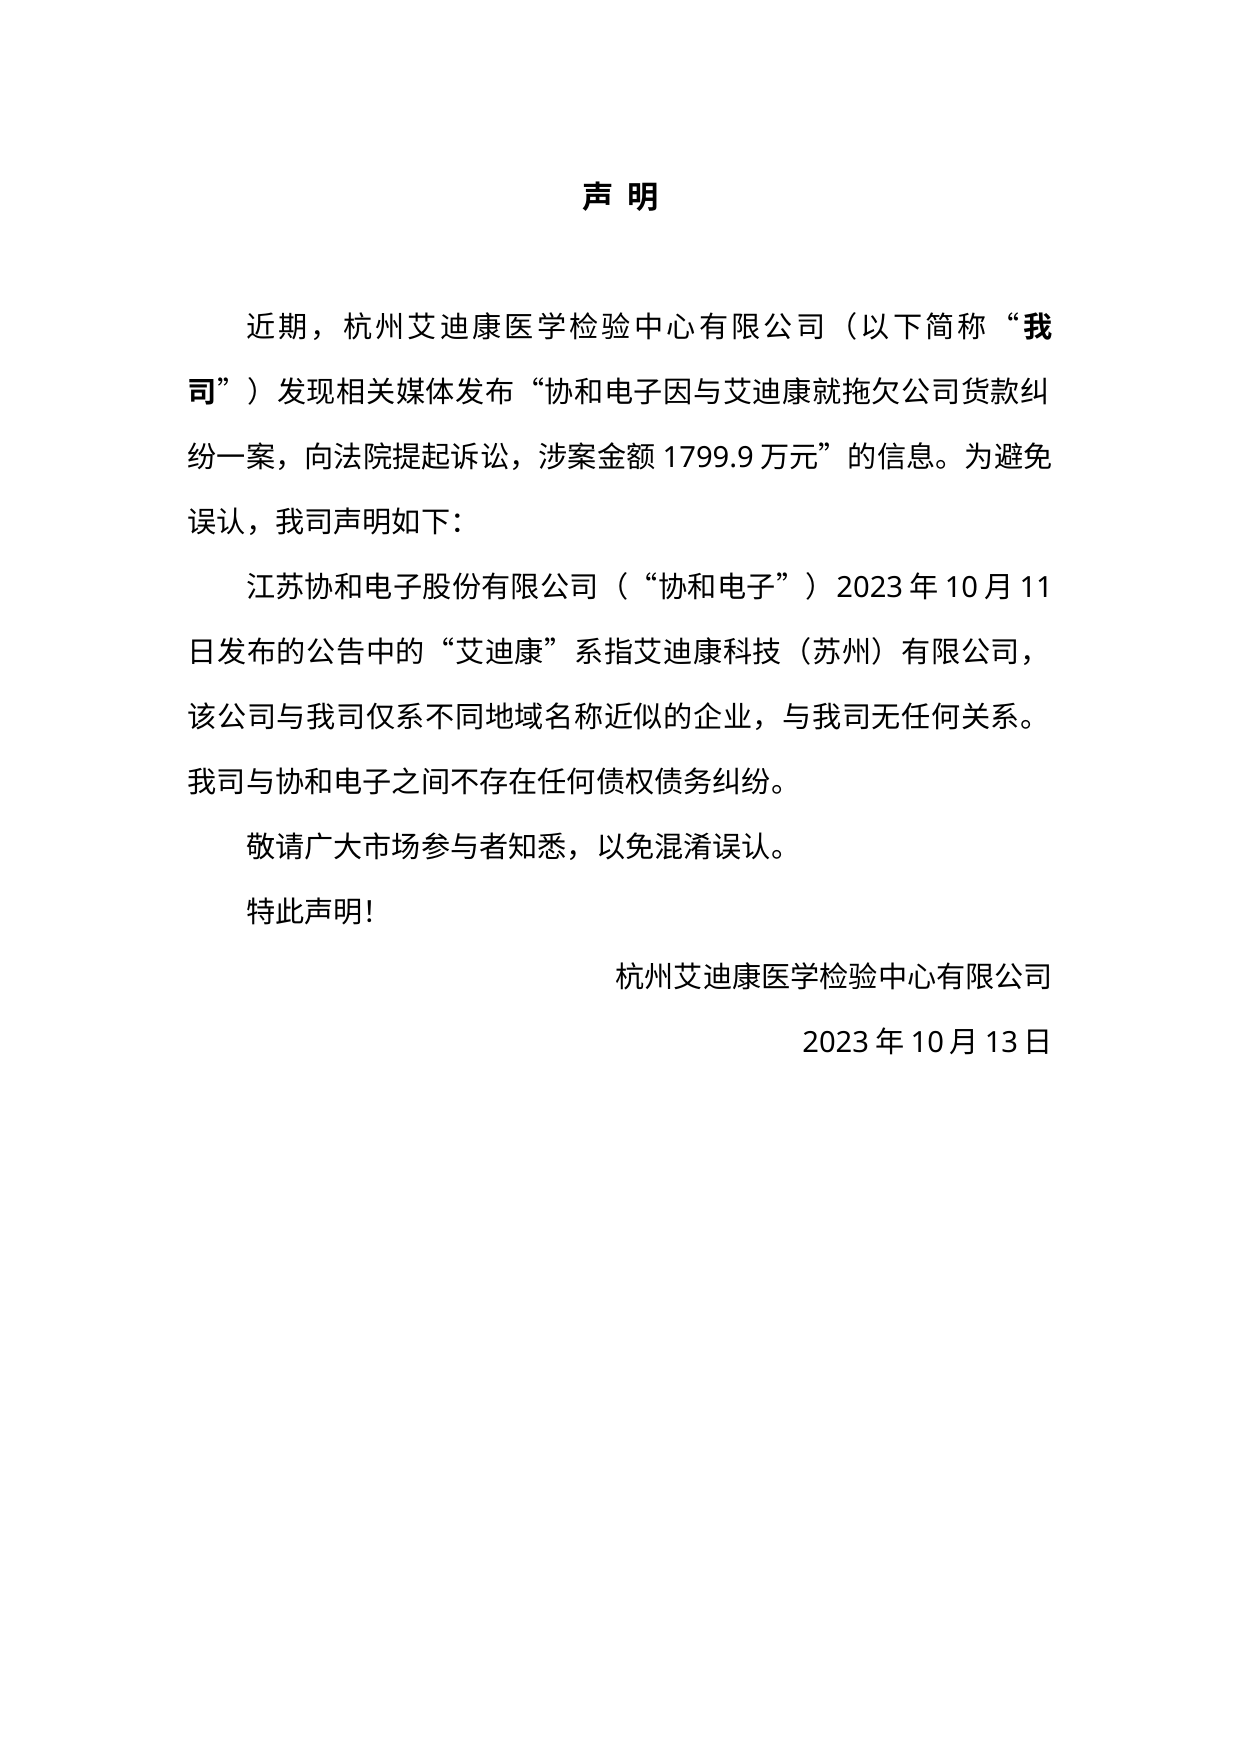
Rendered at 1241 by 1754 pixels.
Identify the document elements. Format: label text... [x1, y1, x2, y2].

text 敬请广大市场参与者知悉，以免混淆误认。 [187, 812, 1053, 877]
text 近期，杭州艾迪康医学检验中心有限公司（以下简称“我司”）发现相关媒体发布“协和电子因与艾迪康就拖欠公司货款纠纷一案，向法院提起诉讼，涉案金额1799.9万元”的信息。为避免误认，我司声明如下： [187, 292, 1053, 552]
text 2023年10月13日 [187, 1007, 1053, 1072]
text 杭州艾迪康医学检验中心有限公司 [187, 942, 1053, 1007]
text 江苏协和电子股份有限公司（“协和电子”）2023年10月11日发布的公告中的“艾迪康”系指艾迪康科技（苏州）有限公司，该公司与我司仅系不同地域名称近似的企业，与我司无任何关系。我司与协和电子之间不存在任何债权债务纠纷。 [187, 552, 1053, 812]
text 声 明 [187, 162, 1053, 227]
text 特此声明！ [187, 877, 1053, 942]
